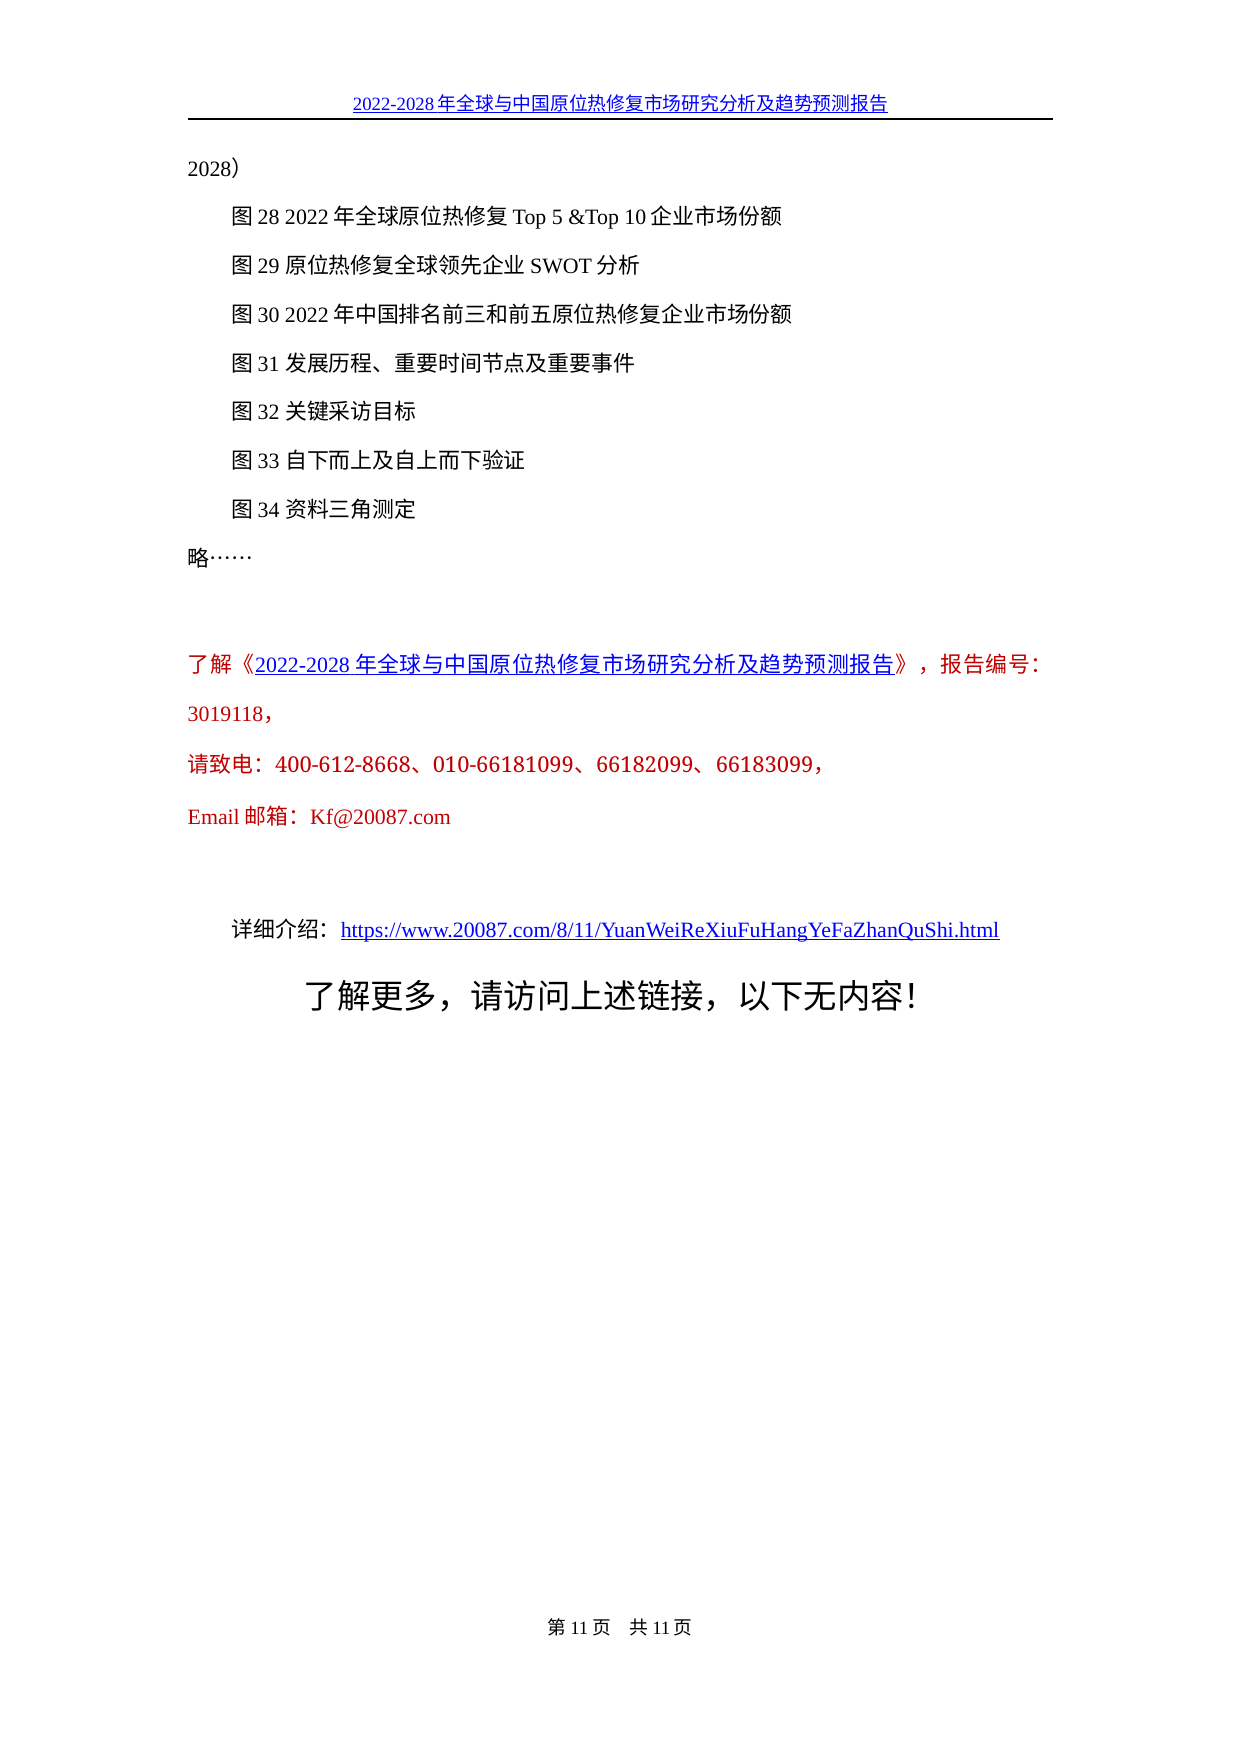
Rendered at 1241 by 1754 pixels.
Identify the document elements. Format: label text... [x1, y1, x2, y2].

text Email邮箱：Kf@20087.com [187, 798, 1053, 831]
text 详细介绍：https://www.20087.com/8/11/YuanWeiReXiuFuHangYeFaZhanQuShi.html [187, 911, 1053, 944]
text 请致电：400-612-8668、010-66181099、66182099、66183099， [187, 747, 1053, 779]
text 了解《2022-2028年全球与中国原位热修复市场研究分析及趋势预测报告》，报告编号：3019118， [187, 647, 1053, 728]
title 了解更多，请访问上述链接，以下无内容！ [187, 961, 1053, 1026]
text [187, 150, 1053, 573]
